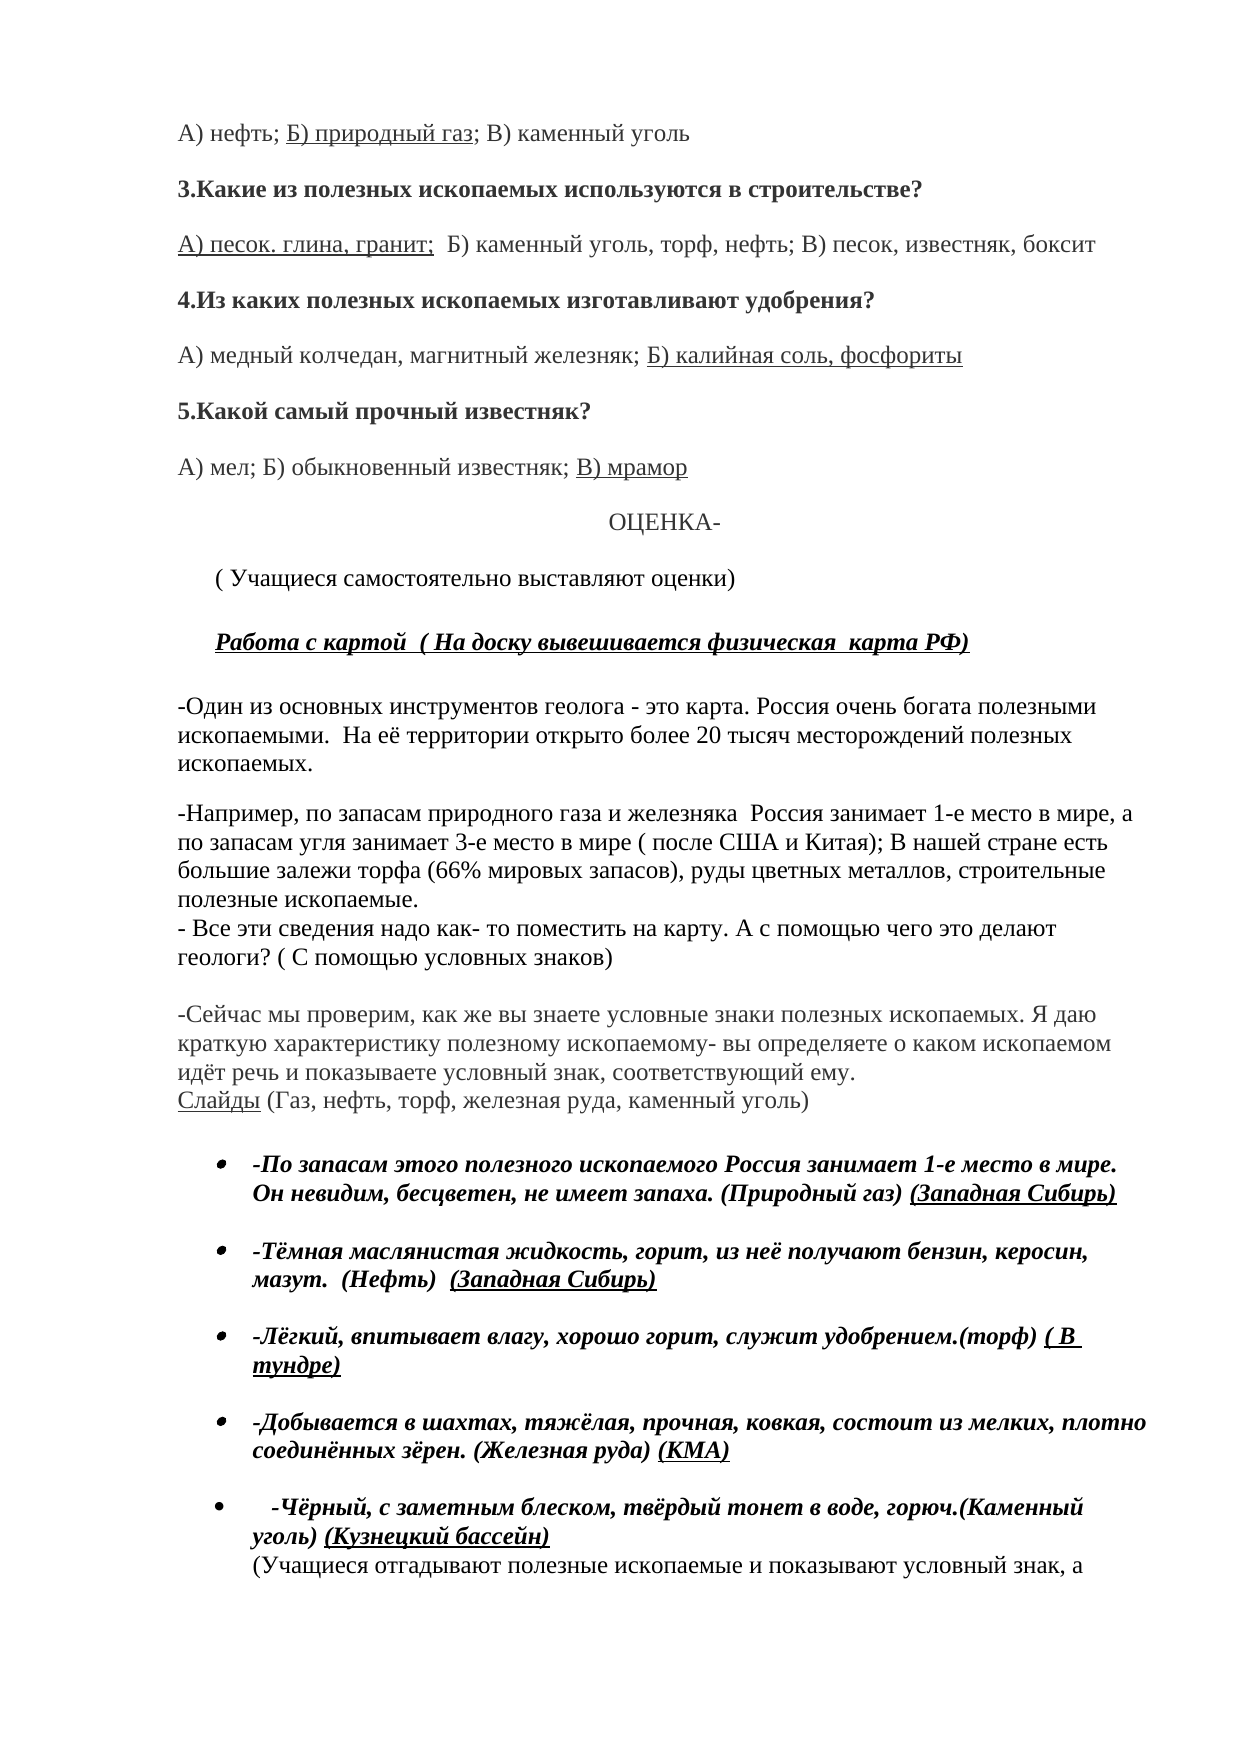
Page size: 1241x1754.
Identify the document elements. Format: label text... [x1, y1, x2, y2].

text Работа с картой ( На доску вывешивается физическая карта РФ) [215, 627, 1152, 656]
text А) мел; Б) обыкновенный известняк; В) мрамор [177, 452, 1152, 481]
text - Все эти сведения надо как- то поместить на карту. А с помощью чего это делают геологи? ( С помощью условных знаков) [177, 913, 1152, 971]
text 5.Какой самый прочный известняк? [177, 396, 1152, 425]
list -По запасам этого полезного ископаемого Россия занимает 1-е место в мире. Он невидим, бесцветен, не имеет запаха. (Природный газ) (Западная Сибирь) [215, 1149, 1152, 1207]
list -Добывается в шахтах, тяжёлая, прочная, ковкая, состоит из мелких, плотно соединённых зёрен. (Железная руда) (КМА) [215, 1407, 1152, 1492]
text 4.Из каких полезных ископаемых изготавливают удобрения? [177, 285, 1152, 314]
text Слайды (Газ, нефть, торф, железная руда, каменный уголь) [177, 1086, 1152, 1114]
text А) нефть; Б) природный газ; В) каменный уголь [177, 118, 1152, 147]
text ОЦЕНКА- [177, 507, 1152, 536]
list -Лёгкий, впитывает влагу, хорошо горит, служит удобрением.(торф) ( В тундре) [215, 1321, 1152, 1407]
text ( Учащиеся самостоятельно выставляют оценки) [215, 563, 1152, 592]
text -Например, по запасам природного газа и железняка Россия занимает 1-е место в мире, а по запасам угля занимает 3-е место в мире ( после США и Китая); В нашей стране есть большие залежи торфа (66% мировых запасов), руды цветных металлов, строительные полезные ископаемые. [177, 798, 1152, 913]
text -Сейчас мы проверим, как же вы знаете условные знаки полезных ископаемых. Я даю краткую характеристику полезному ископаемому- вы определяете о каком ископаемом идёт речь и показываете условный знак, соответствующий ему. [177, 999, 1152, 1086]
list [215, 1492, 1152, 1579]
list -Тёмная маслянистая жидкость, горит, из неё получают бензин, керосин, мазут. (Нефть) (Западная Сибирь) [215, 1236, 1152, 1321]
text А) песок. глина, гранит; Б) каменный уголь, торф, нефть; В) песок, известняк, боксит [177, 229, 1152, 258]
text 3.Какие из полезных ископаемых используются в строительстве? [177, 174, 1152, 202]
text -Один из основных инструментов геолога - это карта. Россия очень богата полезными ископаемыми. На её территории открыто более 20 тысяч месторождений полезных ископаемых. [177, 691, 1152, 777]
text А) медный колчедан, магнитный железняк; Б) калийная соль, фосфориты [177, 341, 1152, 369]
